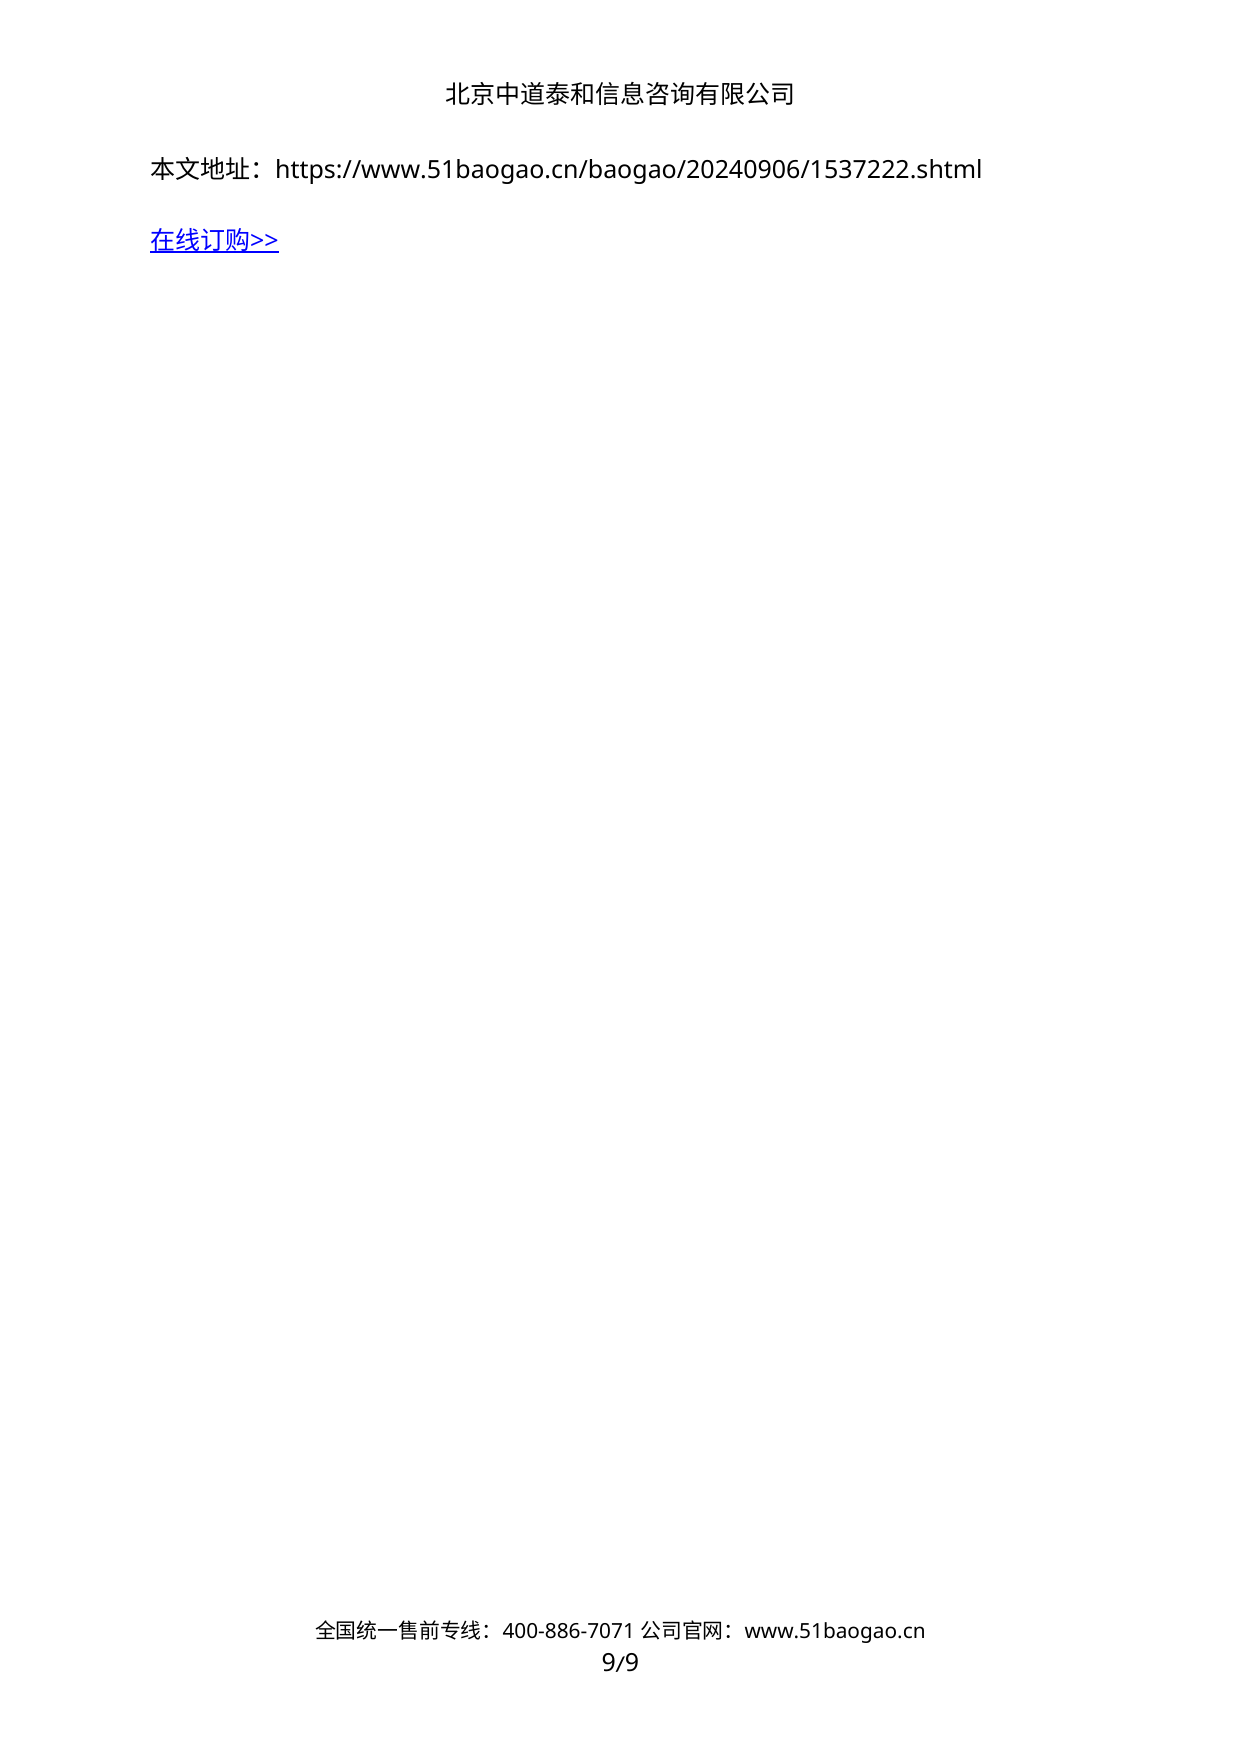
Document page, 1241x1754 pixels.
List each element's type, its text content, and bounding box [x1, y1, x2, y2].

text 在线订购>> [150, 186, 1090, 257]
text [150, 150, 1090, 186]
